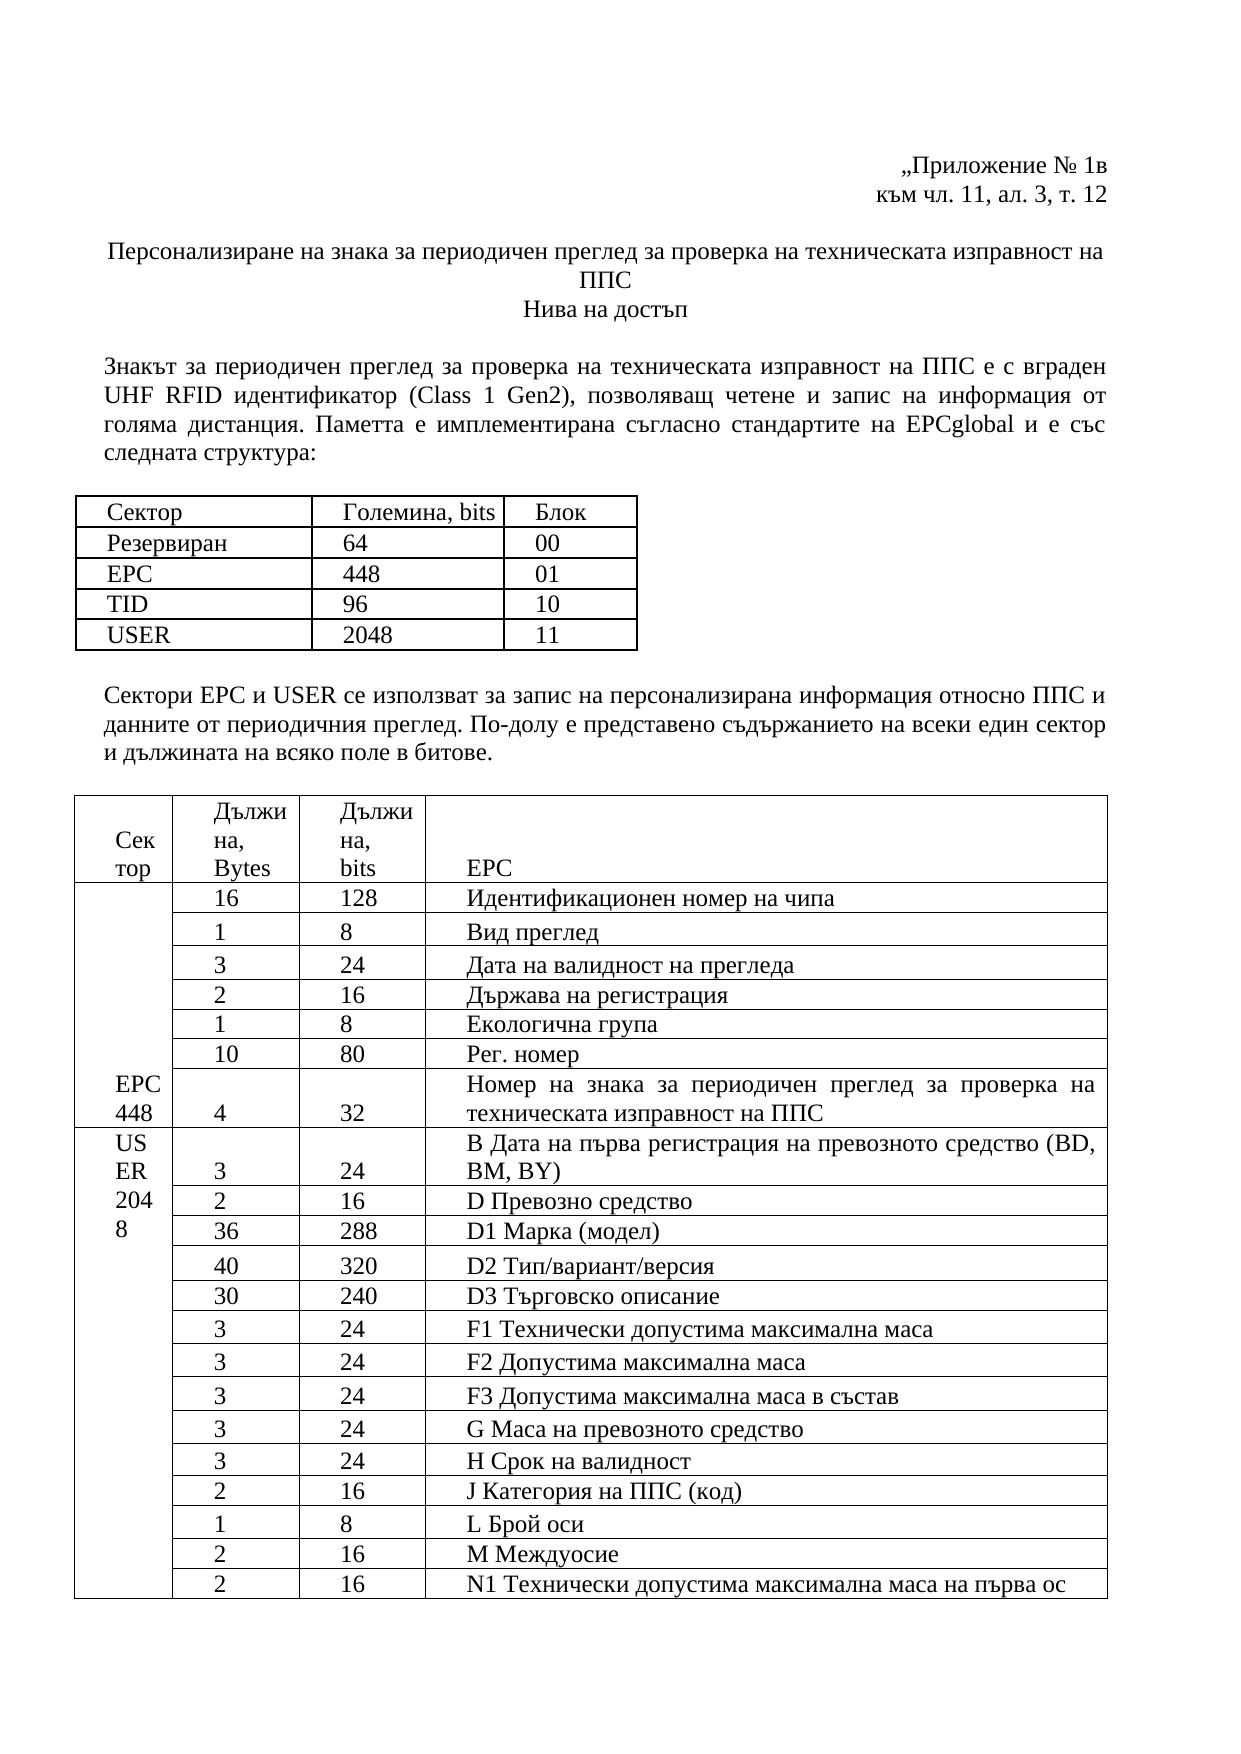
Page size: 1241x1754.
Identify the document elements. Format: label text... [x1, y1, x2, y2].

table_cell 16 [300, 1186, 425, 1215]
text „Приложение № 1в [103, 150, 1107, 179]
table_header EPC [426, 796, 1107, 882]
table_cell 24 [300, 946, 425, 979]
table_cell 30 [173, 1281, 299, 1309]
table_cell B Дата на първа регистрация на превозното средство (BD, BM, BY) [426, 1128, 1107, 1185]
table_cell 2 [173, 980, 299, 1008]
table_cell 24 [300, 1128, 425, 1185]
table_cell USER 2048 [75, 1128, 172, 1598]
table_cell 288 [300, 1216, 425, 1245]
table_cell 3 [173, 1311, 299, 1343]
table_cell Рег. номер [426, 1039, 1107, 1068]
table_cell Екологична група [426, 1010, 1107, 1038]
table_cell Вид преглед [426, 913, 1107, 945]
table_cell 2 [173, 1476, 299, 1505]
table_cell 448 [313, 559, 503, 587]
table_header Сектор [77, 497, 311, 526]
table_cell USER [77, 620, 311, 649]
table_cell 11 [505, 620, 636, 649]
text Знакът за периодичен преглед за проверка на техническата изправност на ППС е с вграден UHF RFID идентификатор (Class 1 Gen2), позволяващ четене и запис на информация от голяма дистанция. Паметта е имплементирана съгласно стандартите на EPCglobal и е със следната структура: [103, 351, 1107, 466]
table_cell Държава на регистрация [426, 980, 1107, 1008]
table_cell 128 [300, 883, 425, 912]
table_cell 240 [300, 1281, 425, 1309]
table_cell TID [77, 590, 311, 618]
table_header Дължина, bits [300, 796, 425, 882]
table_cell F3 Допустима максимална маса в състав [426, 1377, 1107, 1409]
table_cell 96 [313, 590, 503, 618]
table_cell G Маса на превозното средство [426, 1411, 1107, 1443]
table_cell D Превозно средство [426, 1186, 1107, 1215]
table_cell Идентификационен номер на чипа [426, 883, 1107, 912]
table_cell 1 [173, 913, 299, 945]
table_cell 3 [173, 1377, 299, 1409]
table_cell M Междуосие [426, 1539, 1107, 1568]
table_cell 24 [300, 1411, 425, 1443]
table_cell D1 Марка (модел) [426, 1216, 1107, 1245]
table_cell N1 Технически допустима максимална маса на първа ос [426, 1569, 1107, 1598]
table_cell 32 [300, 1069, 425, 1127]
table_cell 3 [173, 1344, 299, 1376]
table_cell EPC 448 [75, 883, 172, 1127]
table_cell Номер на знака за периодичен преглед за проверка на техническата изправност на ППС [426, 1069, 1107, 1127]
table_cell 8 [300, 1506, 425, 1538]
table_cell 80 [300, 1039, 425, 1068]
table_cell 24 [300, 1311, 425, 1343]
table_cell 3 [173, 1411, 299, 1443]
table_header Сектор [75, 796, 172, 882]
table_cell 4 [173, 1069, 299, 1127]
table_cell 16 [300, 1569, 425, 1598]
table_cell Резервиран [77, 528, 311, 557]
table_cell L Брой оси [426, 1506, 1107, 1538]
table_cell F1 Технически допустима максимална маса [426, 1311, 1107, 1343]
table_cell 8 [300, 1010, 425, 1038]
table_header Дължина, Bytes [173, 796, 299, 882]
text Нива на достъп [103, 294, 1107, 322]
table_cell D3 Търговско описание [426, 1281, 1107, 1309]
table_header Блок [505, 497, 636, 526]
table_cell 1 [173, 1506, 299, 1538]
table_cell 2 [173, 1186, 299, 1215]
table_cell 8 [300, 913, 425, 945]
table_cell 01 [505, 559, 636, 587]
text към чл. 11, ал. 3, т. 12 [103, 179, 1107, 207]
table_cell F2 Допустима максимална маса [426, 1344, 1107, 1376]
table_cell 16 [300, 1476, 425, 1505]
table_cell 320 [300, 1246, 425, 1280]
table_cell 16 [300, 980, 425, 1008]
table_cell 3 [173, 1128, 299, 1185]
table_cell 24 [300, 1377, 425, 1409]
table_cell 2 [173, 1539, 299, 1568]
table_cell 16 [300, 1539, 425, 1568]
table_cell 1 [173, 1010, 299, 1038]
table_cell 16 [173, 883, 299, 912]
table_cell D2 Тип/вариант/версия [426, 1246, 1107, 1280]
table_cell 24 [300, 1344, 425, 1376]
table_cell 10 [505, 590, 636, 618]
table_cell 64 [313, 528, 503, 557]
table_cell 2 [173, 1569, 299, 1598]
table_cell 3 [173, 946, 299, 979]
table_cell H Срок на валидност [426, 1444, 1107, 1475]
table_cell 24 [300, 1444, 425, 1475]
table_cell 36 [173, 1216, 299, 1245]
table_cell 3 [173, 1444, 299, 1475]
table_header Големина, bits [313, 497, 503, 526]
text Сектори EPC и USER се използват за запис на персонализирана информация относно ППС и данните от периодичния преглед. По-долу е представено съдържанието на всеки един сектор и дължината на всяко поле в битове. [103, 680, 1107, 766]
table_cell Дата на валидност на прегледа [426, 946, 1107, 979]
table_cell 00 [505, 528, 636, 557]
table_cell 40 [173, 1246, 299, 1280]
table_cell 2048 [313, 620, 503, 649]
table_cell 10 [173, 1039, 299, 1068]
text Персонализиране на знака за периодичен преглед за проверка на техническата изправност на ППС [103, 236, 1107, 294]
table_cell EPC [77, 559, 311, 587]
table_cell J Категория на ППС (код) [426, 1476, 1107, 1505]
